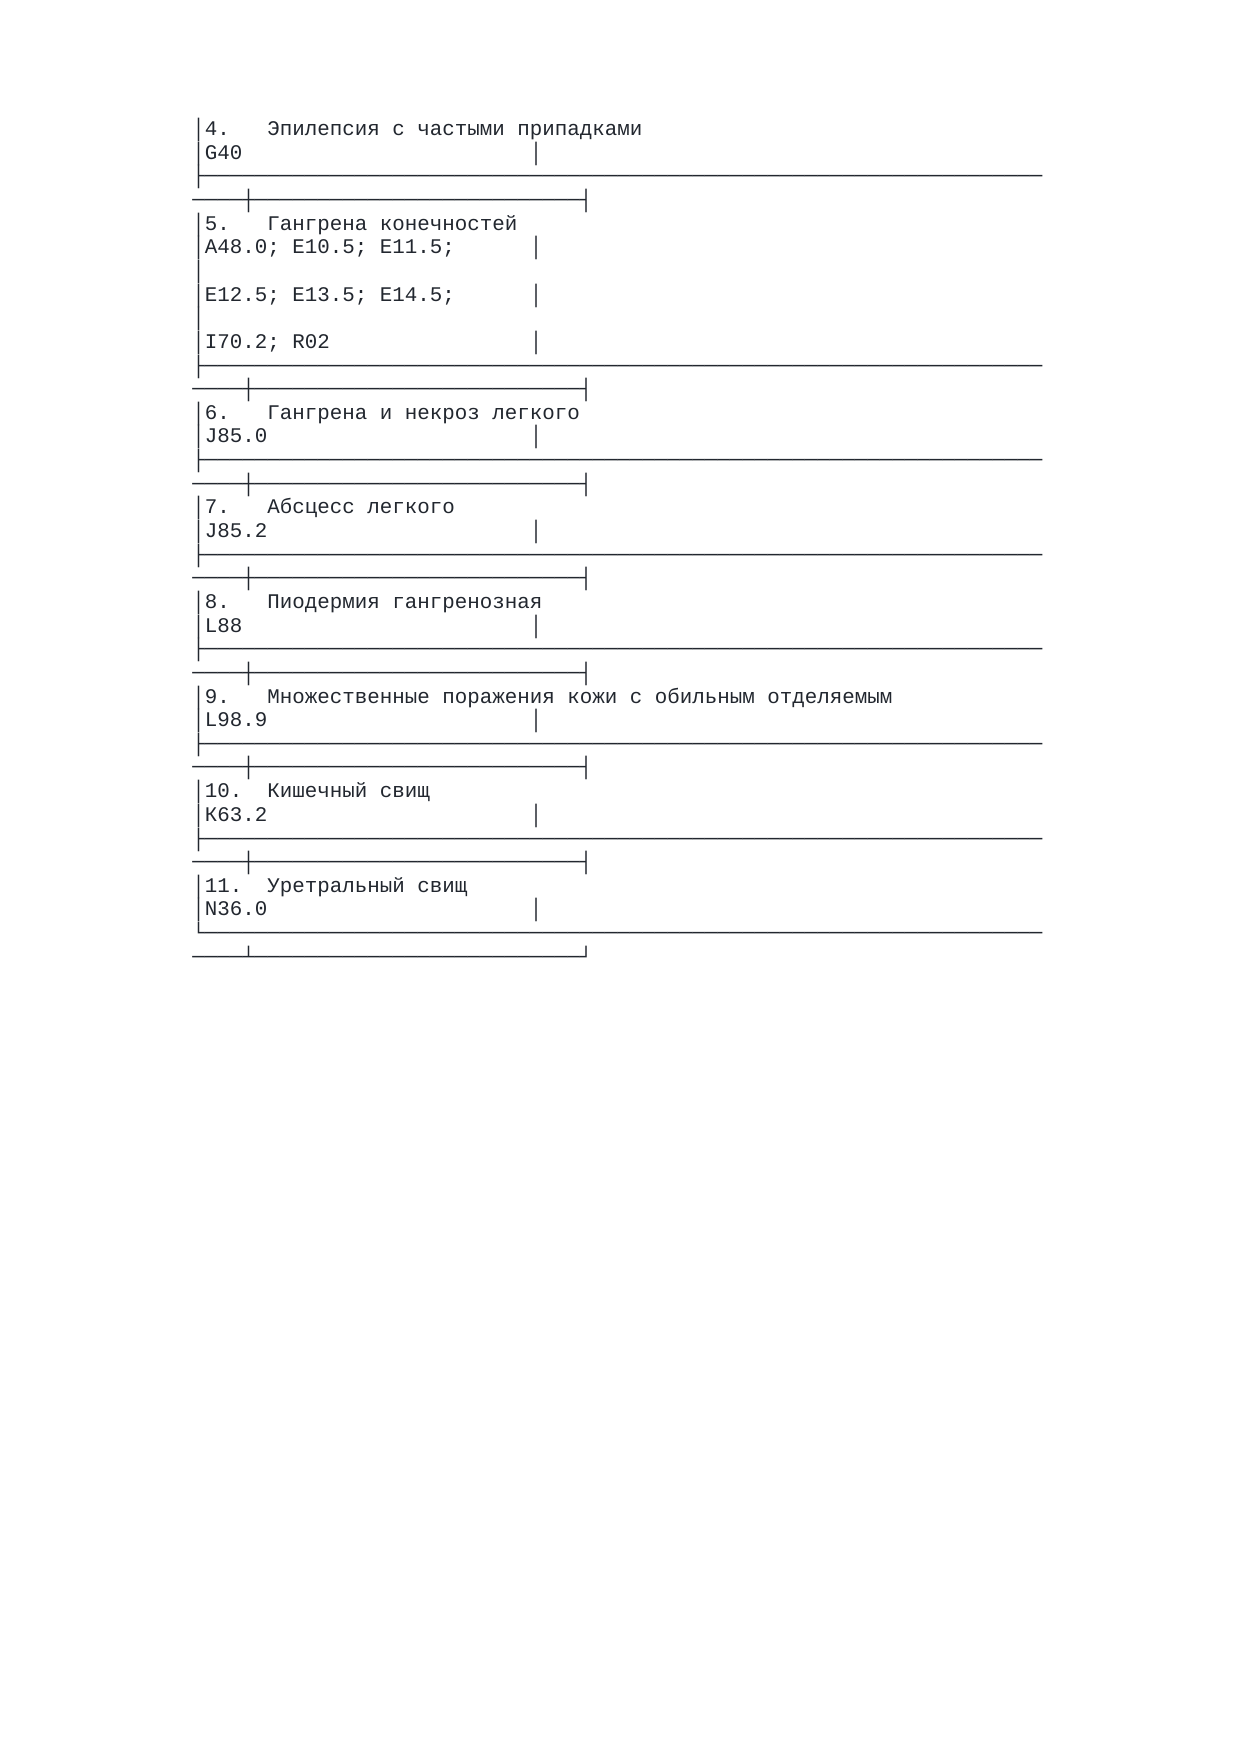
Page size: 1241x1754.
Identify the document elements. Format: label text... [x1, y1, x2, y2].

text ├───────────────────────────────────────────────────────────────────────┼──────────────────────────┤ [192, 733, 1048, 780]
text ├───────────────────────────────────────────────────────────────────────┼──────────────────────────┤ [192, 354, 1048, 402]
text │10. Кишечный свищ │К63.2 │ [192, 780, 1048, 827]
text │4. Эпилепсия с частыми припадками │G40 │ [192, 118, 1048, 165]
text │7. Абсцесс легкого │J85.2 │ [192, 496, 1048, 544]
text ├───────────────────────────────────────────────────────────────────────┼──────────────────────────┤ [192, 544, 1048, 591]
text │8. Пиодермия гангренозная │L88 │ [192, 591, 1048, 638]
text ├───────────────────────────────────────────────────────────────────────┼──────────────────────────┤ [192, 827, 1048, 875]
text │ │Е12.5; Е13.5; Е14.5; │ [192, 260, 1048, 307]
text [192, 165, 1048, 213]
text └───────────────────────────────────────────────────────────────────────┴──────────────────────────┘ [192, 922, 1048, 969]
text │5. Гангрена конечностей │А48.0; Е10.5; Е11.5; │ [192, 213, 1048, 260]
text │9. Множественные поражения кожи с обильным отделяемым │L98.9 │ [192, 686, 1048, 733]
text │6. Гангрена и некроз легкого │J85.0 │ [192, 402, 1048, 449]
text │ │I70.2; R02 │ [192, 307, 1048, 354]
text ├───────────────────────────────────────────────────────────────────────┼──────────────────────────┤ [192, 638, 1048, 686]
text │11. Уретральный свищ │N36.0 │ [192, 875, 1048, 922]
text ├───────────────────────────────────────────────────────────────────────┼──────────────────────────┤ [192, 449, 1048, 496]
